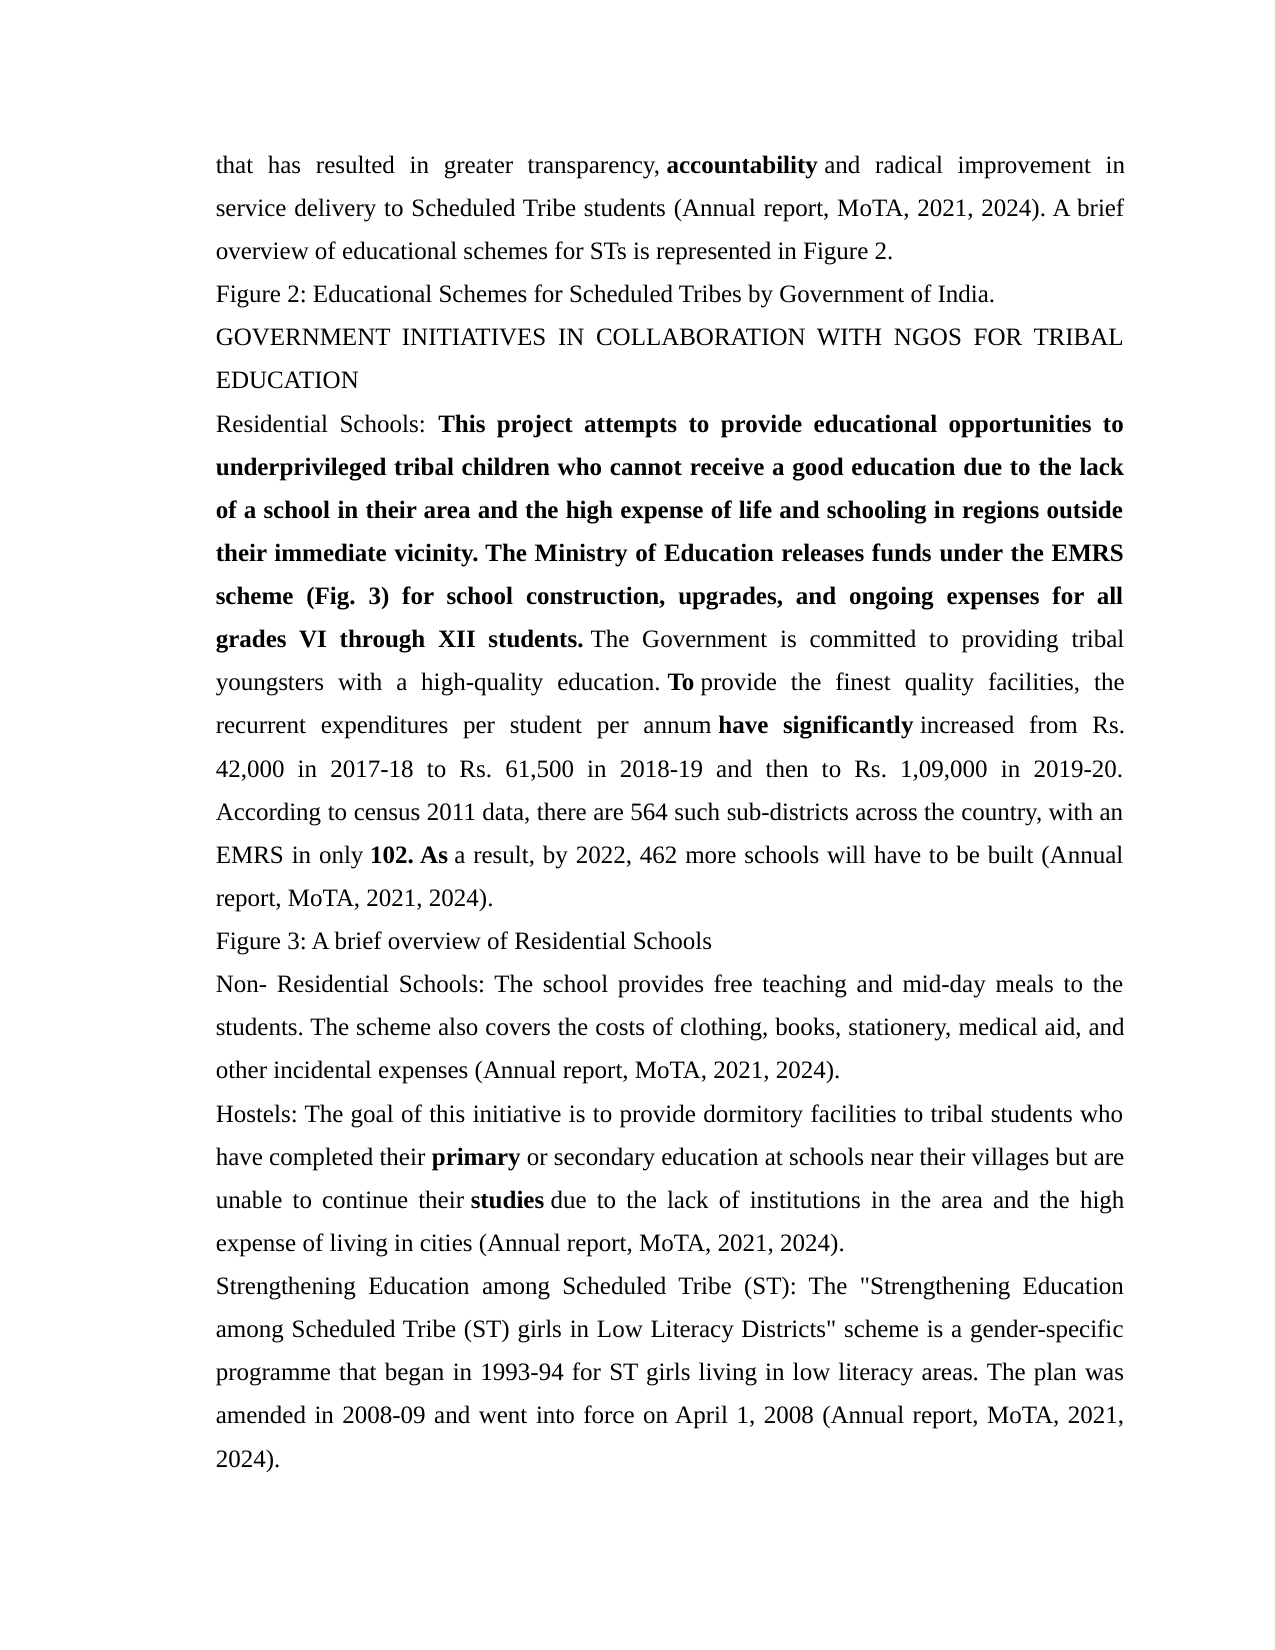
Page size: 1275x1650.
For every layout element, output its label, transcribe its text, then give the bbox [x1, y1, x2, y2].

text GOVERNMENT INITIATIVES IN COLLABORATION WITH NGOS FOR TRIBAL EDUCATION [216, 322, 1125, 394]
text Figure 3: A brief overview of Residential Schools [216, 926, 1125, 955]
text Figure 2: Educational Schemes for Scheduled Tribes by Government of India. [216, 279, 1125, 308]
text Strengthening Education among Scheduled Tribe (ST): The "Strengthening Education among Scheduled Tribe (ST) girls in Low Literacy Districts" scheme is a gender-specific programme that began in 1993-94 for ST girls living in low literacy areas. The plan was amended in 2008-09 and went into force on April 1, 2008 (Annual report, MoTA, 2021, 2024). [216, 1271, 1125, 1472]
text Hostels: The goal of this initiative is to provide dormitory facilities to tribal students who have completed their primary or secondary education at schools near their villages but are unable to continue their studies due to the lack of institutions in the area and the high expense of living in cities (Annual report, MoTA, 2021, 2024). [216, 1099, 1125, 1257]
text Non- Residential Schools: The school provides free teaching and mid-day meals to the students. The scheme also covers the costs of clothing, books, stationery, medical aid, and other incidental expenses (Annual report, MoTA, 2021, 2024). [216, 969, 1125, 1084]
text Residential Schools: This project attempts to provide educational opportunities to underprivileged tribal children who cannot receive a good education due to the lack of a school in their area and the high expense of life and schooling in regions outside their immediate vicinity. The Ministry of Education releases funds under the EMRS scheme (Fig. 3) for school construction, upgrades, and ongoing expenses for all grades VI through XII students. The Government is committed to providing tribal youngsters with a high-quality education. To provide the finest quality facilities, the recurrent expenditures per student per annum have significantly increased from Rs. 42,000 in 2017-18 to Rs. 61,500 in 2018-19 and then to Rs. 1,09,000 in 2019-20. According to census 2011 data, there are 564 such sub-districts across the country, with an EMRS in only 102. As a result, by 2022, 462 more schools will have to be built (Annual report, MoTA, 2021, 2024). [216, 409, 1125, 912]
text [216, 150, 1125, 265]
